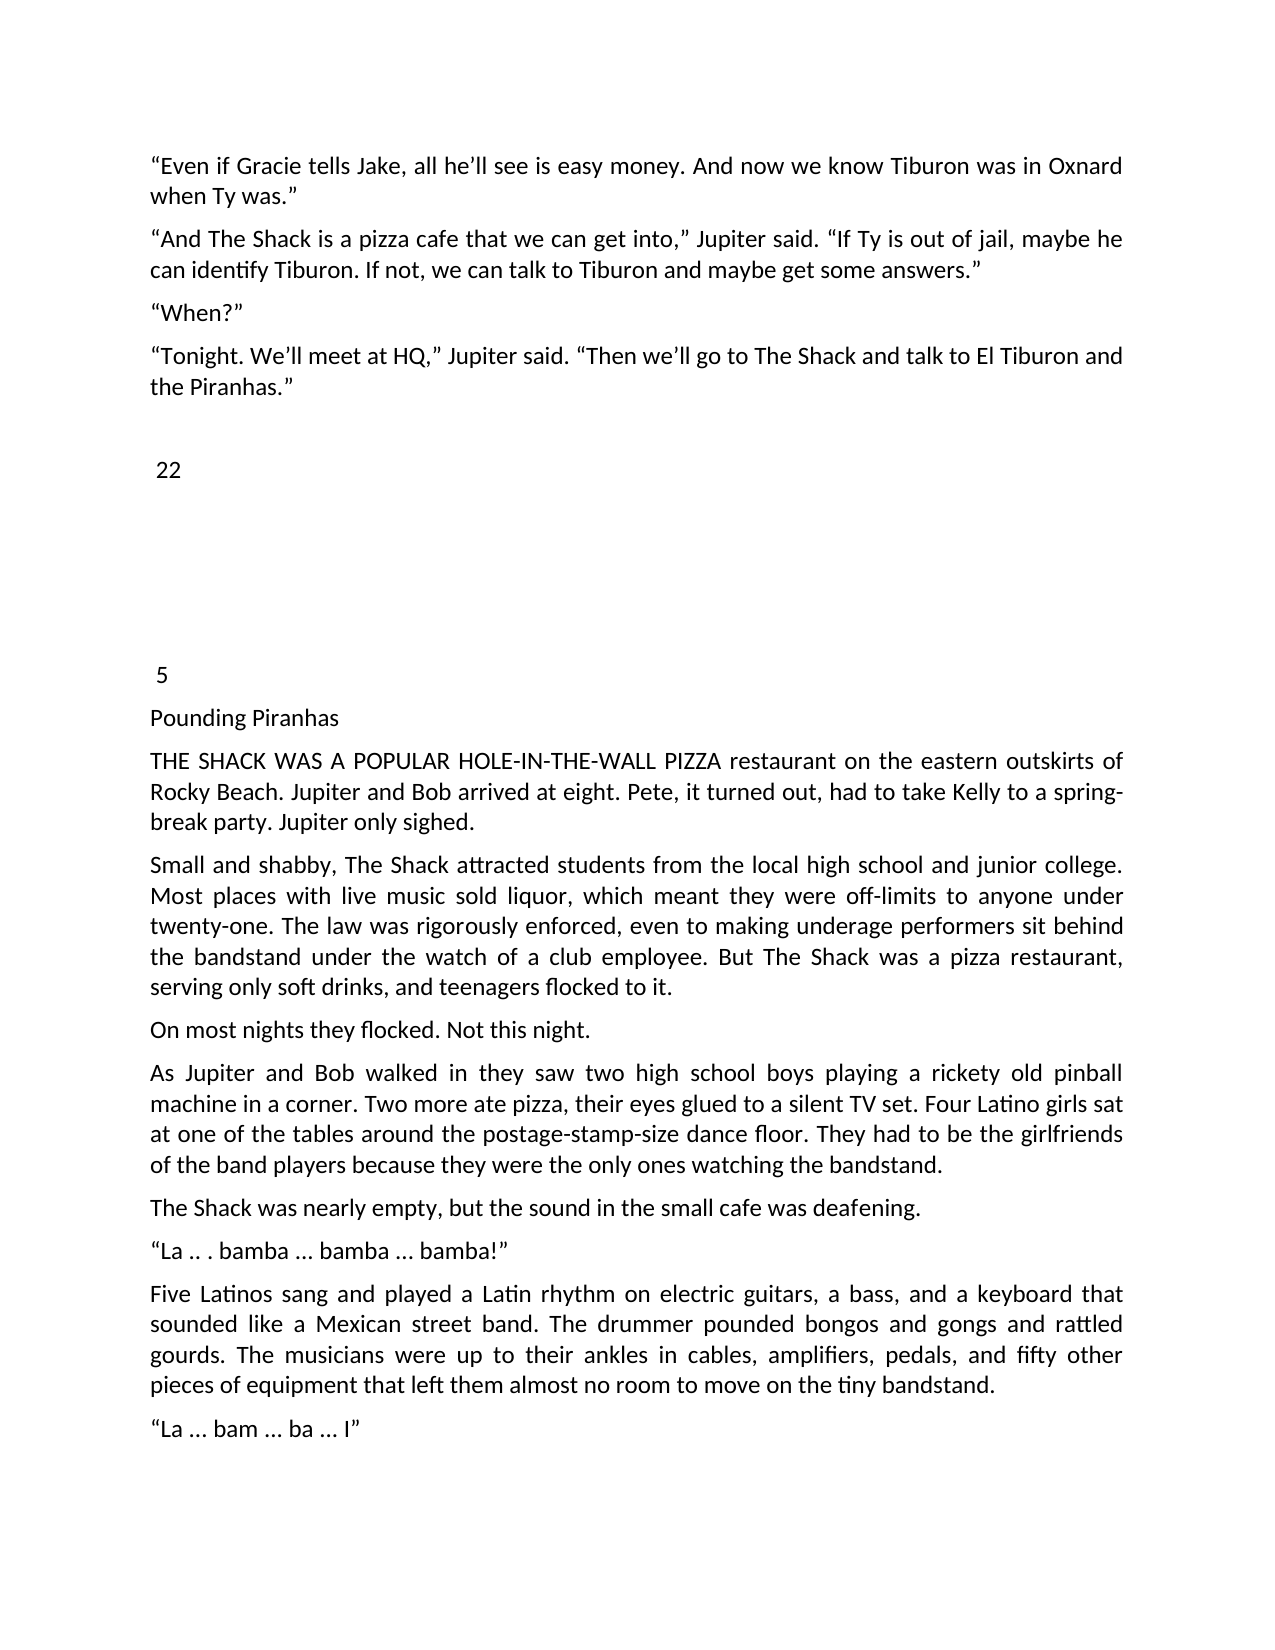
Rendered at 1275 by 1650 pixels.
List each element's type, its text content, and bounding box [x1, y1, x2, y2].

text Small and shabby, The Shack attracted students from the local high school and junior college. Most places with live music sold liquor, which meant they were off-limits to anyone under twenty-one. The law was rigor­ously enforced, even to making underage performers sit behind the bandstand under the watch of a club employee. But The Shack was a pizza restaurant, serving only soft drinks, and teenagers flocked to it. [150, 849, 1125, 1002]
text 5 [150, 659, 1125, 690]
text “Tonight. We’ll meet at HQ,” Jupiter said. “Then we’ll go to The Shack and talk to El Tiburon and the Piranhas.” [150, 340, 1125, 401]
text As Jupiter and Bob walked in they saw two high school boys playing a rickety old pinball machine in a corner. Two more ate pizza, their eyes glued to a silent TV set. Four Latino girls sat at one of the tables around the postage-stamp-size dance floor. They had to be the girlfriends of the band players because they were the only ones watching the bandstand. [150, 1057, 1125, 1179]
text “When?” [150, 297, 1125, 328]
text “And The Shack is a pizza cafe that we can get into,” Jupiter said. “If Ty is out of jail, maybe he can identify Tiburon. If not, we can talk to Tiburon and maybe get some answers.” [150, 223, 1125, 284]
text On most nights they flocked. Not this night. [150, 1014, 1125, 1045]
text “La .. . bamba ... bamba ... bamba!” [150, 1235, 1125, 1266]
text Pounding Piranhas [150, 702, 1125, 733]
text Five Latinos sang and played a Latin rhythm on electric guitars, a bass, and a keyboard that sounded like a Mexican street band. The drummer pounded bongos and gongs and rattled gourds. The musicians were up to their ankles in cables, amplifiers, pedals, and fifty other pieces of equipment that left them almost no room to move on the tiny bandstand. [150, 1278, 1125, 1400]
text “Even if Gracie tells Jake, all he’ll see is easy money. And now we know Tiburon was in Oxnard when Ty was.” [150, 150, 1125, 211]
text The Shack was nearly empty, but the sound in the small cafe was deaf­ening. [150, 1192, 1125, 1223]
text 22 [150, 454, 1125, 485]
text “La ... bam ... ba ... I” [150, 1413, 1125, 1443]
text THE SHACK WAS A POPULAR HOLE-IN-THE-WALL PIZZA restaurant on the eastern outskirts of Rocky Beach. Jupiter and Bob arrived at eight. Pete, it turned out, had to take Kelly to a spring-break party. Jupiter only sighed. [150, 745, 1125, 837]
